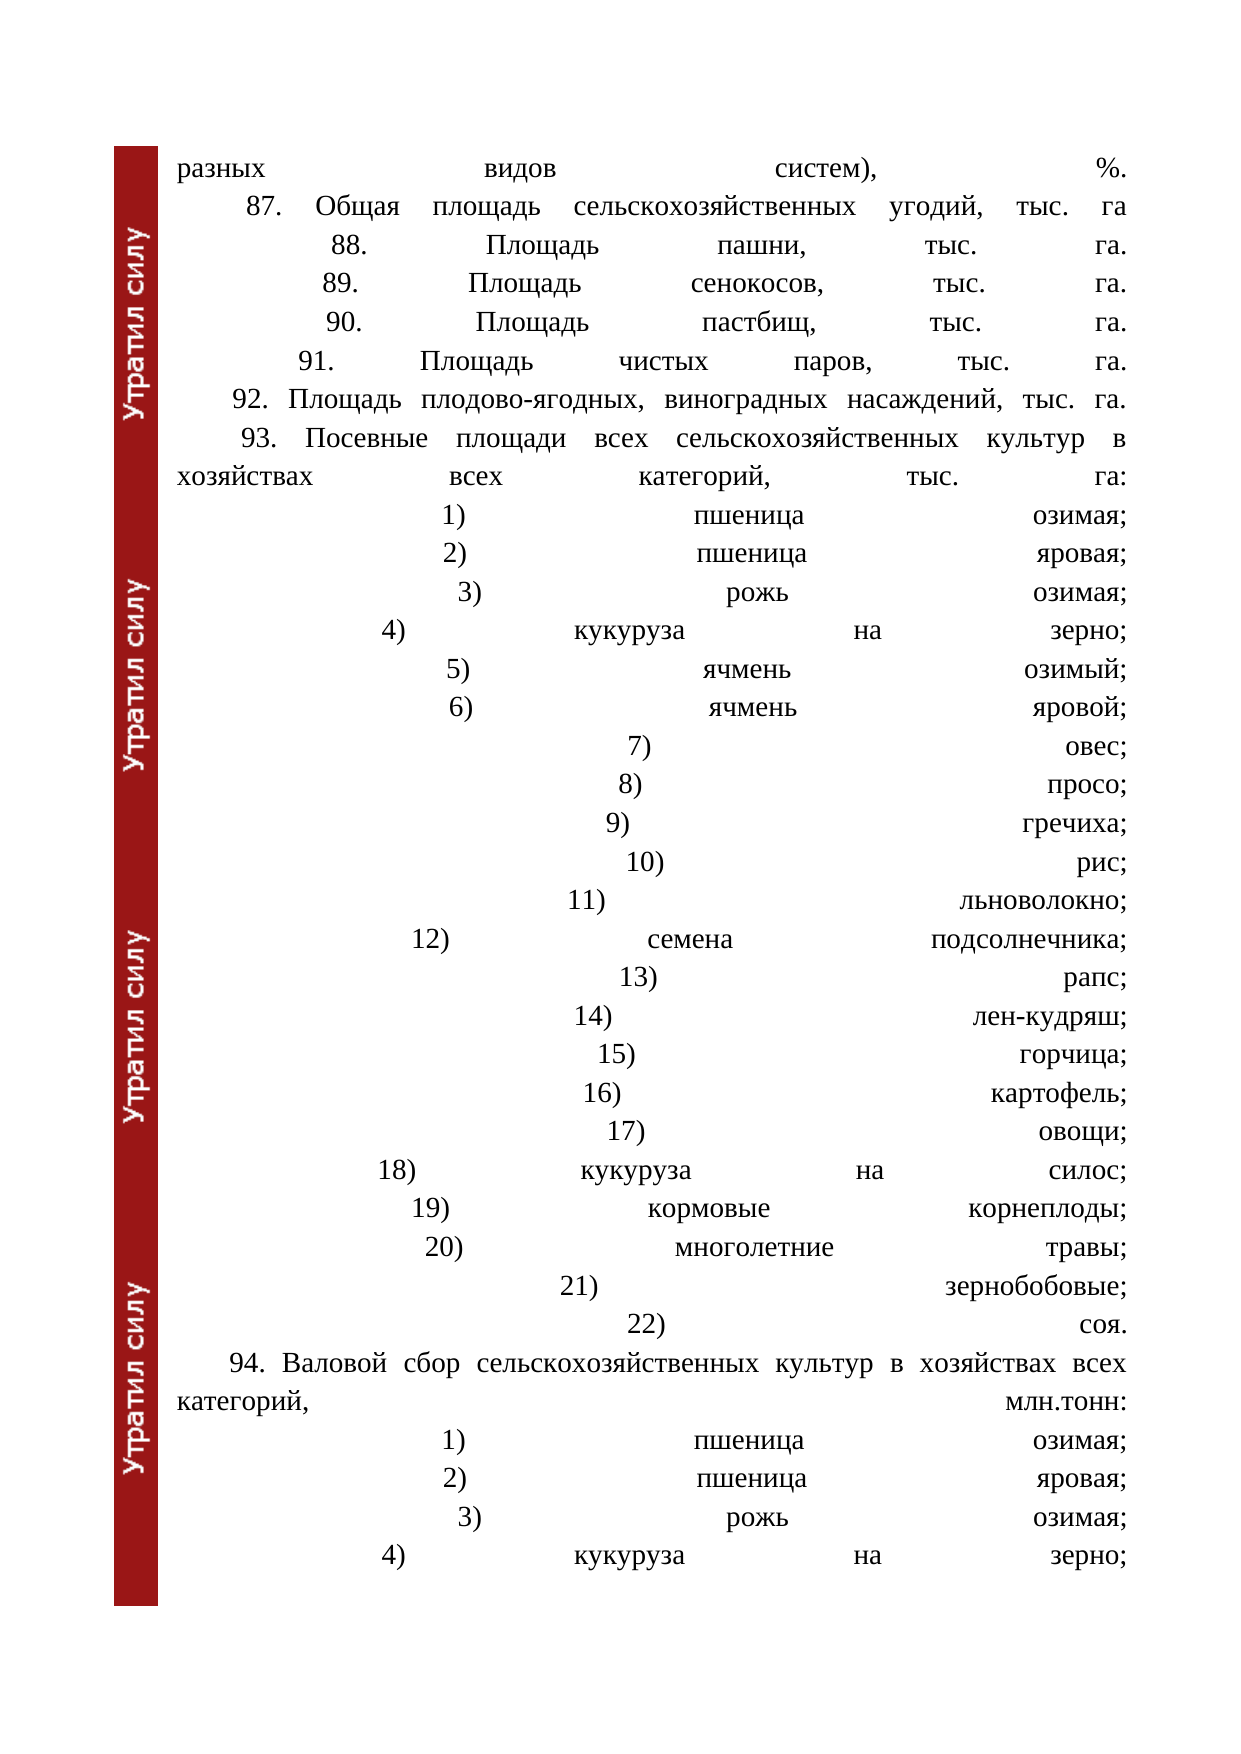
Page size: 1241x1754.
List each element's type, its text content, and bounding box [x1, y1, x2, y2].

picture [114, 1571, 158, 1606]
picture [114, 146, 158, 150]
